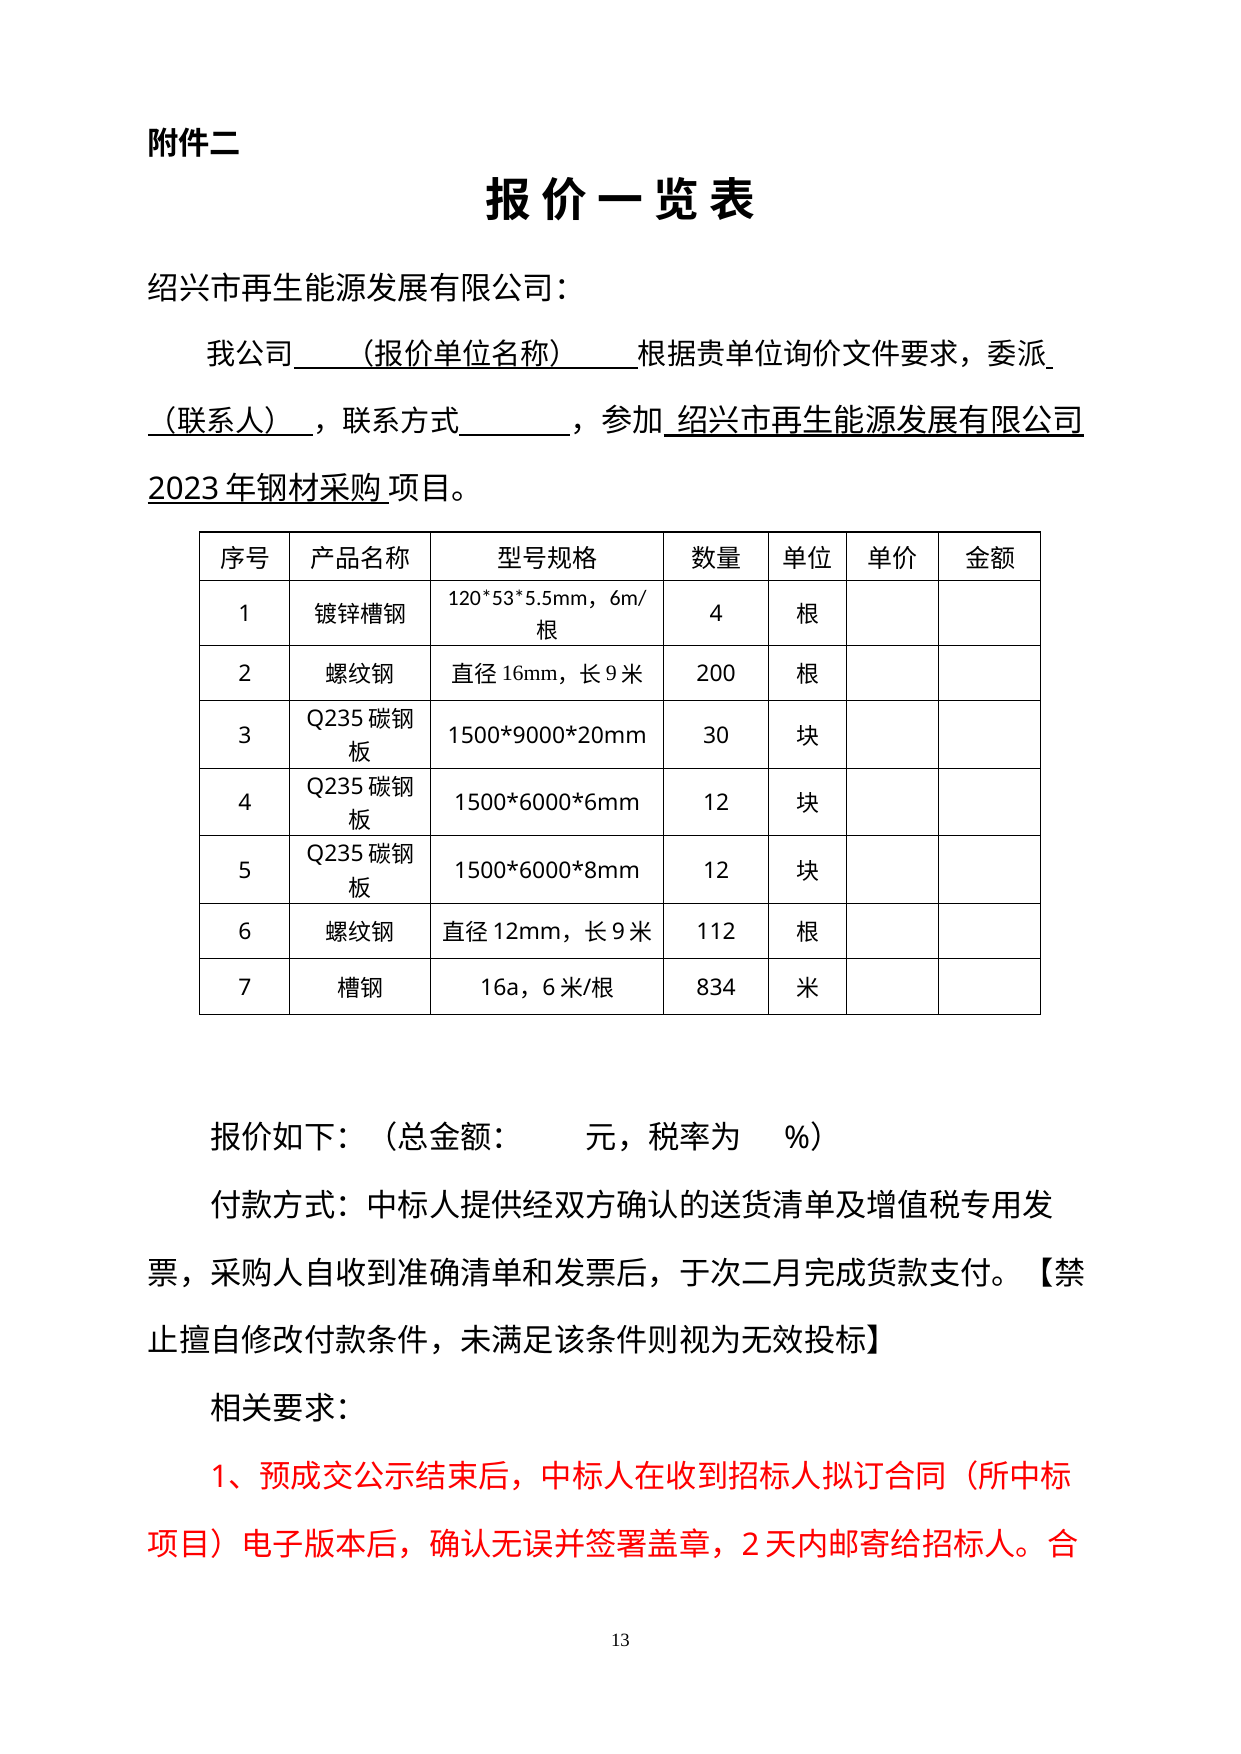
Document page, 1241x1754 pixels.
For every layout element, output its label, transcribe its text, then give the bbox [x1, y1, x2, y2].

table_cell [939, 701, 1040, 767]
text 绍兴市再生能源发展有限公司： [148, 263, 1093, 308]
table_cell 834 [664, 959, 768, 1013]
table_cell 直径12mm，长9米 [431, 904, 663, 958]
table_cell 块 [769, 769, 846, 835]
table_cell [847, 904, 938, 958]
table_cell 米 [769, 959, 846, 1013]
table_cell 根 [769, 904, 846, 958]
table_header 序号 [200, 533, 289, 580]
table_cell 5 [200, 836, 289, 903]
table_cell [847, 646, 938, 700]
table_cell [939, 581, 1040, 644]
table_cell Q235碳钢板 [290, 701, 430, 767]
text 报价如下：（总金额： 元，税率为 %） [148, 1112, 1093, 1157]
table_cell 螺纹钢 [290, 904, 430, 958]
table_cell 112 [664, 904, 768, 958]
table_cell [939, 959, 1040, 1013]
table_cell 4 [664, 581, 768, 644]
table_header 单位 [769, 533, 846, 580]
table_cell 镀锌槽钢 [290, 581, 430, 644]
table_cell [939, 836, 1040, 903]
table_cell 6 [200, 904, 289, 958]
table_cell 16a，6米/根 [431, 959, 663, 1013]
table_cell 12 [664, 769, 768, 835]
table_cell 螺纹钢 [290, 646, 430, 700]
table_cell 根 [769, 646, 846, 700]
table_cell 直径16mm，长9米 [431, 646, 663, 700]
table_cell 1 [200, 581, 289, 644]
table_cell Q235碳钢板 [290, 769, 430, 835]
table_cell [847, 959, 938, 1013]
table_cell 120*53*5.5mm，6m/根 [431, 581, 663, 644]
text 相关要求： [148, 1383, 1093, 1429]
table_cell [847, 769, 938, 835]
table_header 单价 [847, 533, 938, 580]
table_cell [939, 769, 1040, 835]
table_cell 3 [200, 701, 289, 767]
table_cell [939, 646, 1040, 700]
table_cell 块 [769, 836, 846, 903]
table_cell 1500*6000*6mm [431, 769, 663, 835]
table_header 产品名称 [290, 533, 430, 580]
text 附件二 [148, 118, 1093, 163]
table_cell 根 [769, 581, 846, 644]
table_cell 200 [664, 646, 768, 700]
table_cell 4 [200, 769, 289, 835]
table_header 金额 [939, 533, 1040, 580]
table_cell Q235碳钢板 [290, 836, 430, 903]
text 报 价 一 览 表 [148, 163, 1093, 230]
table_cell 30 [664, 701, 768, 767]
table_cell 块 [769, 701, 846, 767]
table_cell 槽钢 [290, 959, 430, 1013]
table_cell 1500*6000*8mm [431, 836, 663, 903]
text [148, 1451, 1093, 1565]
table_cell [847, 581, 938, 644]
table_header 型号规格 [431, 533, 663, 580]
table_cell [939, 904, 1040, 958]
table_header 数量 [664, 533, 768, 580]
table_cell [847, 836, 938, 903]
table_cell 2 [200, 646, 289, 700]
text 付款方式：中标人提供经双方确认的送货清单及增值税专用发票，采购人自收到准确清单和发票后，于次二月完成货款支付。【禁止擅自修改付款条件，未满足该条件则视为无效投标】 [148, 1180, 1093, 1361]
table_cell 12 [664, 836, 768, 903]
text 我公司 （报价单位名称） 根据贵单位询价文件要求，委派 （联系人） ，联系方式 ，参加 绍兴市再生能源发展有限公司2023年钢材采购 项目。 [148, 331, 1093, 509]
table_cell [847, 701, 938, 767]
table_cell 7 [200, 959, 289, 1013]
table_cell 1500*9000*20mm [431, 701, 663, 767]
